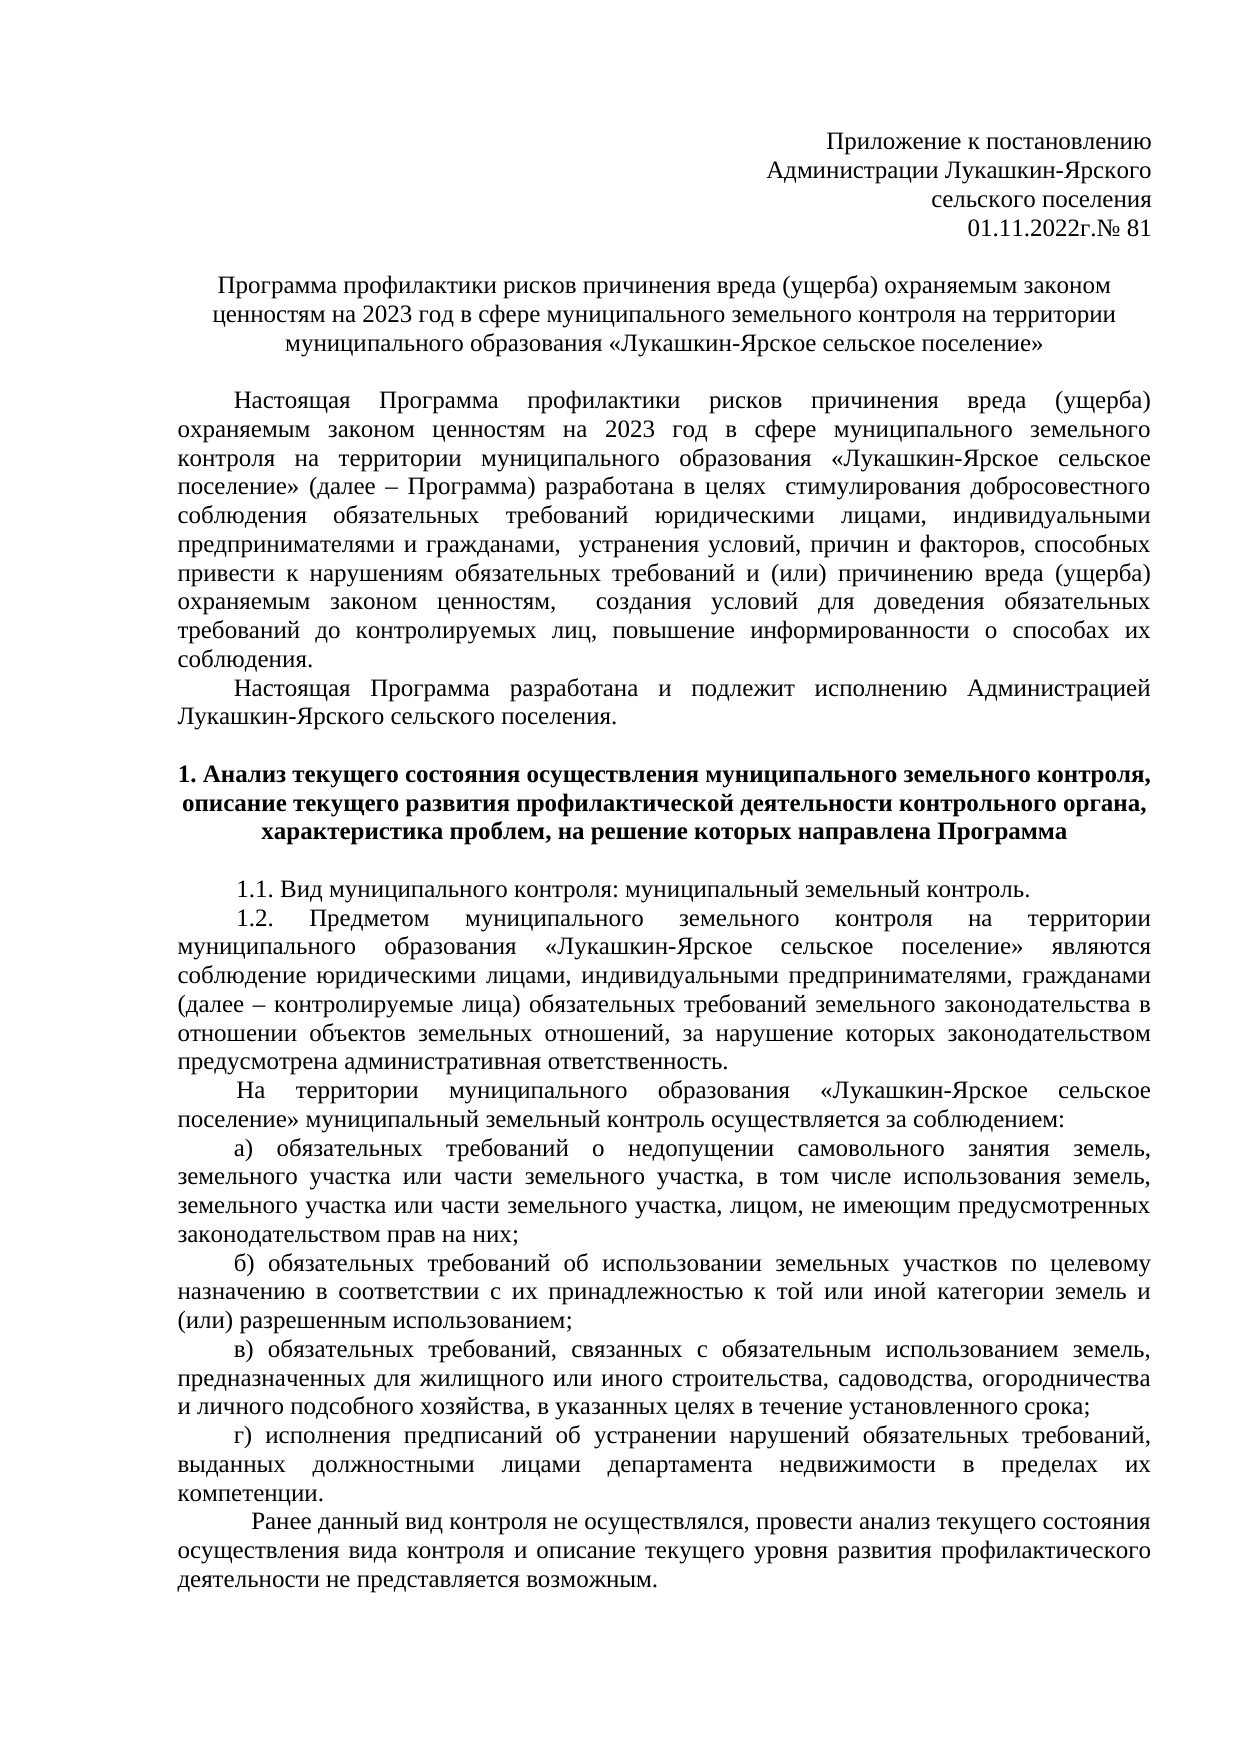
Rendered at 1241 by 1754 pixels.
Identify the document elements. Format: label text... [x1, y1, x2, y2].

text в) обязательных требований, связанных с обязательным использованием земель, предназначенных для жилищного или иного строительства, садоводства, огородничества и личного подсобного хозяйства, в указанных целях в течение установленного срока; [177, 1334, 1152, 1420]
text Приложение к постановлению [177, 126, 1152, 155]
text 01.11.2022г.№ 81 [177, 213, 1152, 241]
text сельского поселения [177, 184, 1152, 213]
text 1. Анализ текущего состояния осуществления муниципального земельного контроля, описание текущего развития профилактической деятельности контрольного органа, характеристика проблем, на решение которых направлена Программа [177, 759, 1152, 845]
text 1.2. Предметом муниципального земельного контроля на территории муниципального образования «Лукашкин-Ярское сельское поселение» являются соблюдение юридическими лицами, индивидуальными предпринимателями, гражданами (далее – контролируемые лица) обязательных требований земельного законодательства в отношении объектов земельных отношений, за нарушение которых законодательством предусмотрена административная ответственность. [177, 903, 1152, 1075]
text Программа профилактики рисков причинения вреда (ущерба) охраняемым законом ценностям на 2023 год в сфере муниципального земельного контроля на территории муниципального образования «Лукашкин-Ярское сельское поселение» [177, 270, 1152, 356]
text Настоящая Программа профилактики рисков причинения вреда (ущерба) охраняемым законом ценностям на 2023 год в сфере муниципального земельного контроля на территории муниципального образования «Лукашкин-Ярское сельское поселение» (далее – Программа) разработана в целях стимулирования добросовестного соблюдения обязательных требований юридическими лицами, индивидуальными предпринимателями и гражданами, устранения условий, причин и факторов, способных привести к нарушениям обязательных требований и (или) причинению вреда (ущерба) охраняемым законом ценностям, создания условий для доведения обязательных требований до контролируемых лиц, повышение информированности о способах их соблюдения. [177, 385, 1152, 673]
text Настоящая Программа разработана и подлежит исполнению Администрацией Лукашкин-Ярского сельского поселения. [177, 673, 1152, 730]
text а) обязательных требований о недопущении самовольного занятия земель, земельного участка или части земельного участка, в том числе использования земель, земельного участка или части земельного участка, лицом, не имеющим предусмотренных законодательством прав на них; [177, 1133, 1152, 1248]
text 1.1. Вид муниципального контроля: муниципальный земельный контроль. [177, 874, 1152, 903]
text Администрации Лукашкин-Ярского [177, 155, 1152, 184]
text На территории муниципального образования «Лукашкин-Ярское сельское поселение» муниципальный земельный контроль осуществляется за соблюдением: [177, 1075, 1152, 1133]
text Ранее данный вид контроля не осуществлялся, провести анализ текущего состояния осуществления вида контроля и описание текущего уровня развития профилактического деятельности не представляется возможным. [177, 1506, 1152, 1593]
text г) исполнения предписаний об устранении нарушений обязательных требований, выданных должностными лицами департамента недвижимости в пределах их компетенции. [177, 1420, 1152, 1506]
text б) обязательных требований об использовании земельных участков по целевому назначению в соответствии с их принадлежностью к той или иной категории земель и (или) разрешенным использованием; [177, 1248, 1152, 1334]
